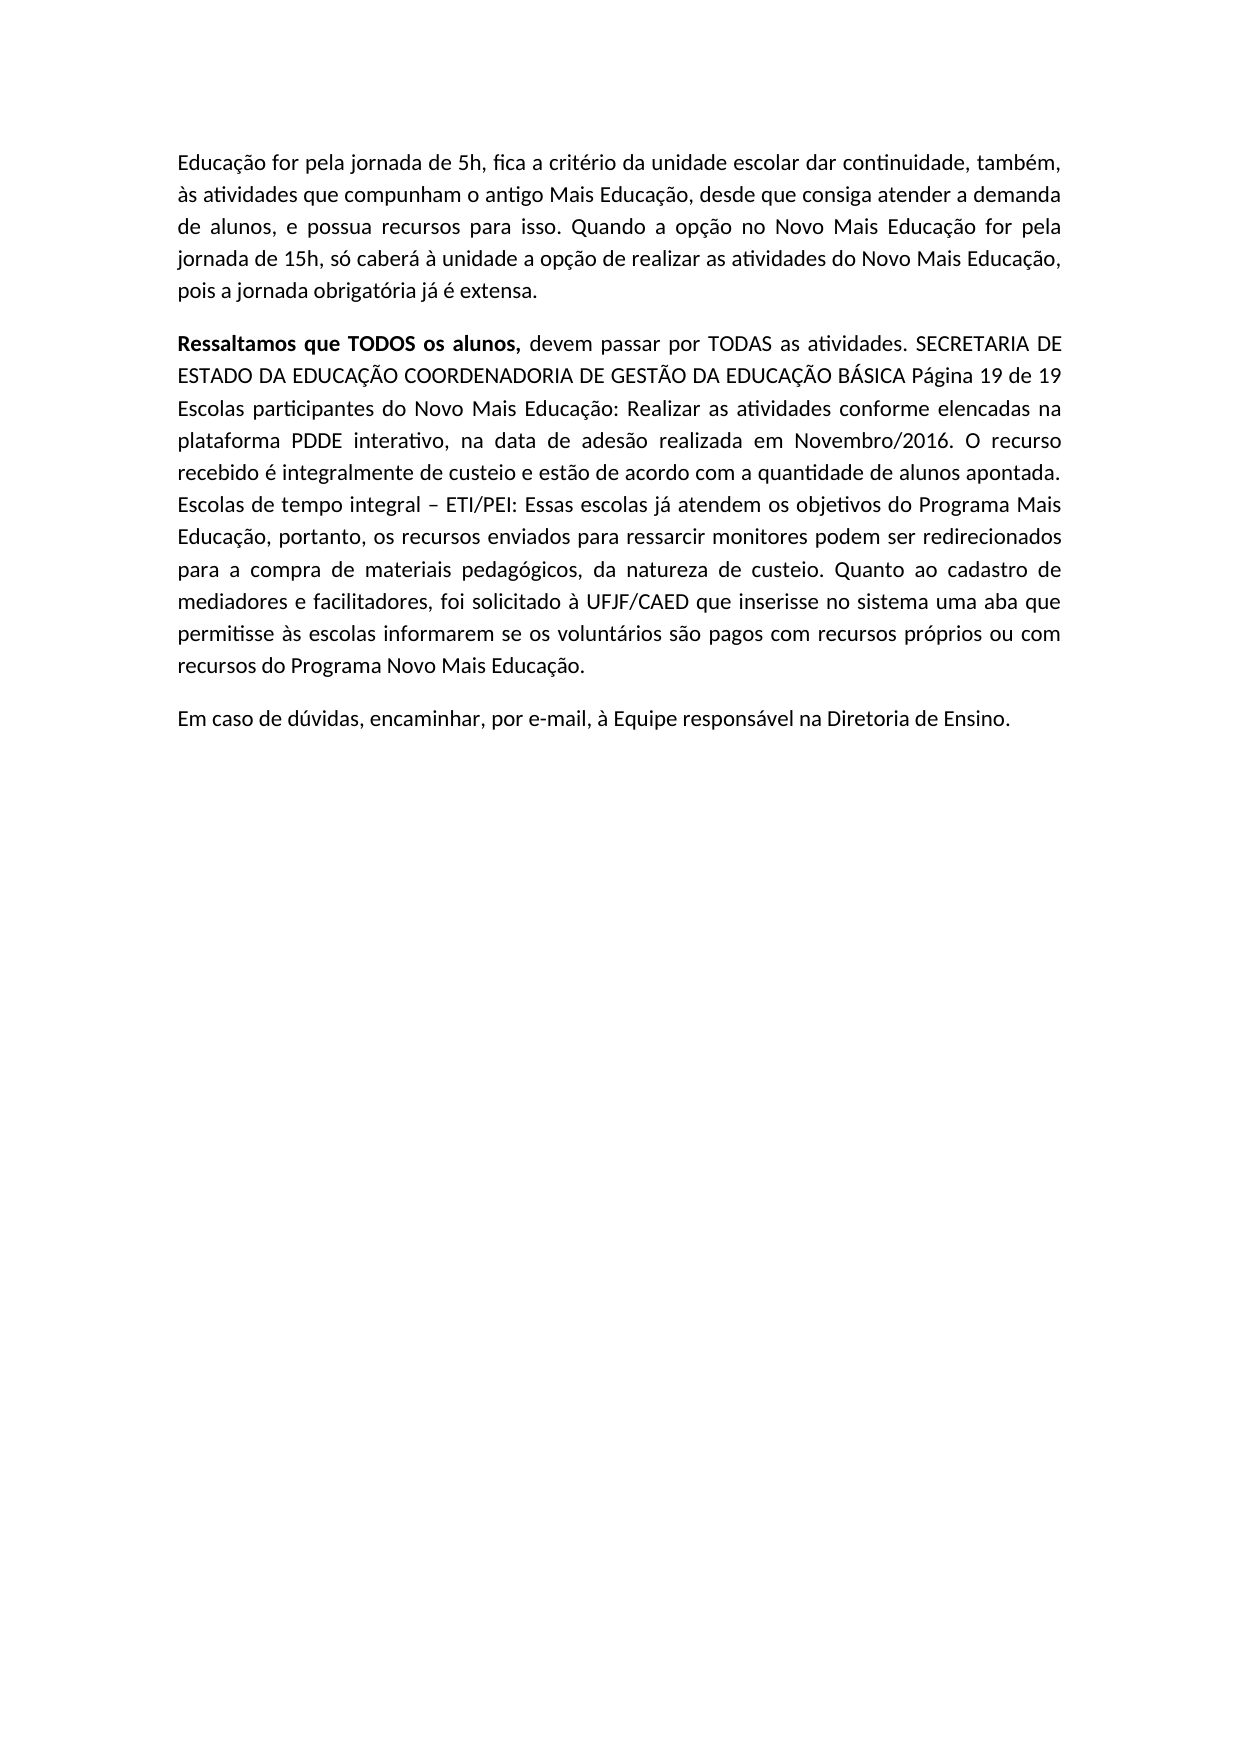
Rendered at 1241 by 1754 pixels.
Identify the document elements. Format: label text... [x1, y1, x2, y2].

text Em caso de dúvidas, encaminhar, por e-mail, à Equipe responsável na Diretoria de Ensino. [177, 704, 1063, 732]
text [177, 148, 1063, 304]
text Ressaltamos que TODOS os alunos, devem passar por TODAS as atividades. SECRETARIA DE ESTADO DA EDUCAÇÃO COORDENADORIA DE GESTÃO DA EDUCAÇÃO BÁSICA Página 19 de 19 Escolas participantes do Novo Mais Educação: Realizar as atividades conforme elencadas na plataforma PDDE interativo, na data de adesão realizada em Novembro/2016. O recurso recebido é integralmente de custeio e estão de acordo com a quantidade de alunos apontada. Escolas de tempo integral – ETI/PEI: Essas escolas já atendem os objetivos do Programa Mais Educação, portanto, os recursos enviados para ressarcir monitores podem ser redirecionados para a compra de materiais pedagógicos, da natureza de custeio. Quanto ao cadastro de mediadores e facilitadores, foi solicitado à UFJF/CAED que inserisse no sistema uma aba que permitisse às escolas informarem se os voluntários são pagos com recursos próprios ou com recursos do Programa Novo Mais Educação. [177, 329, 1063, 679]
